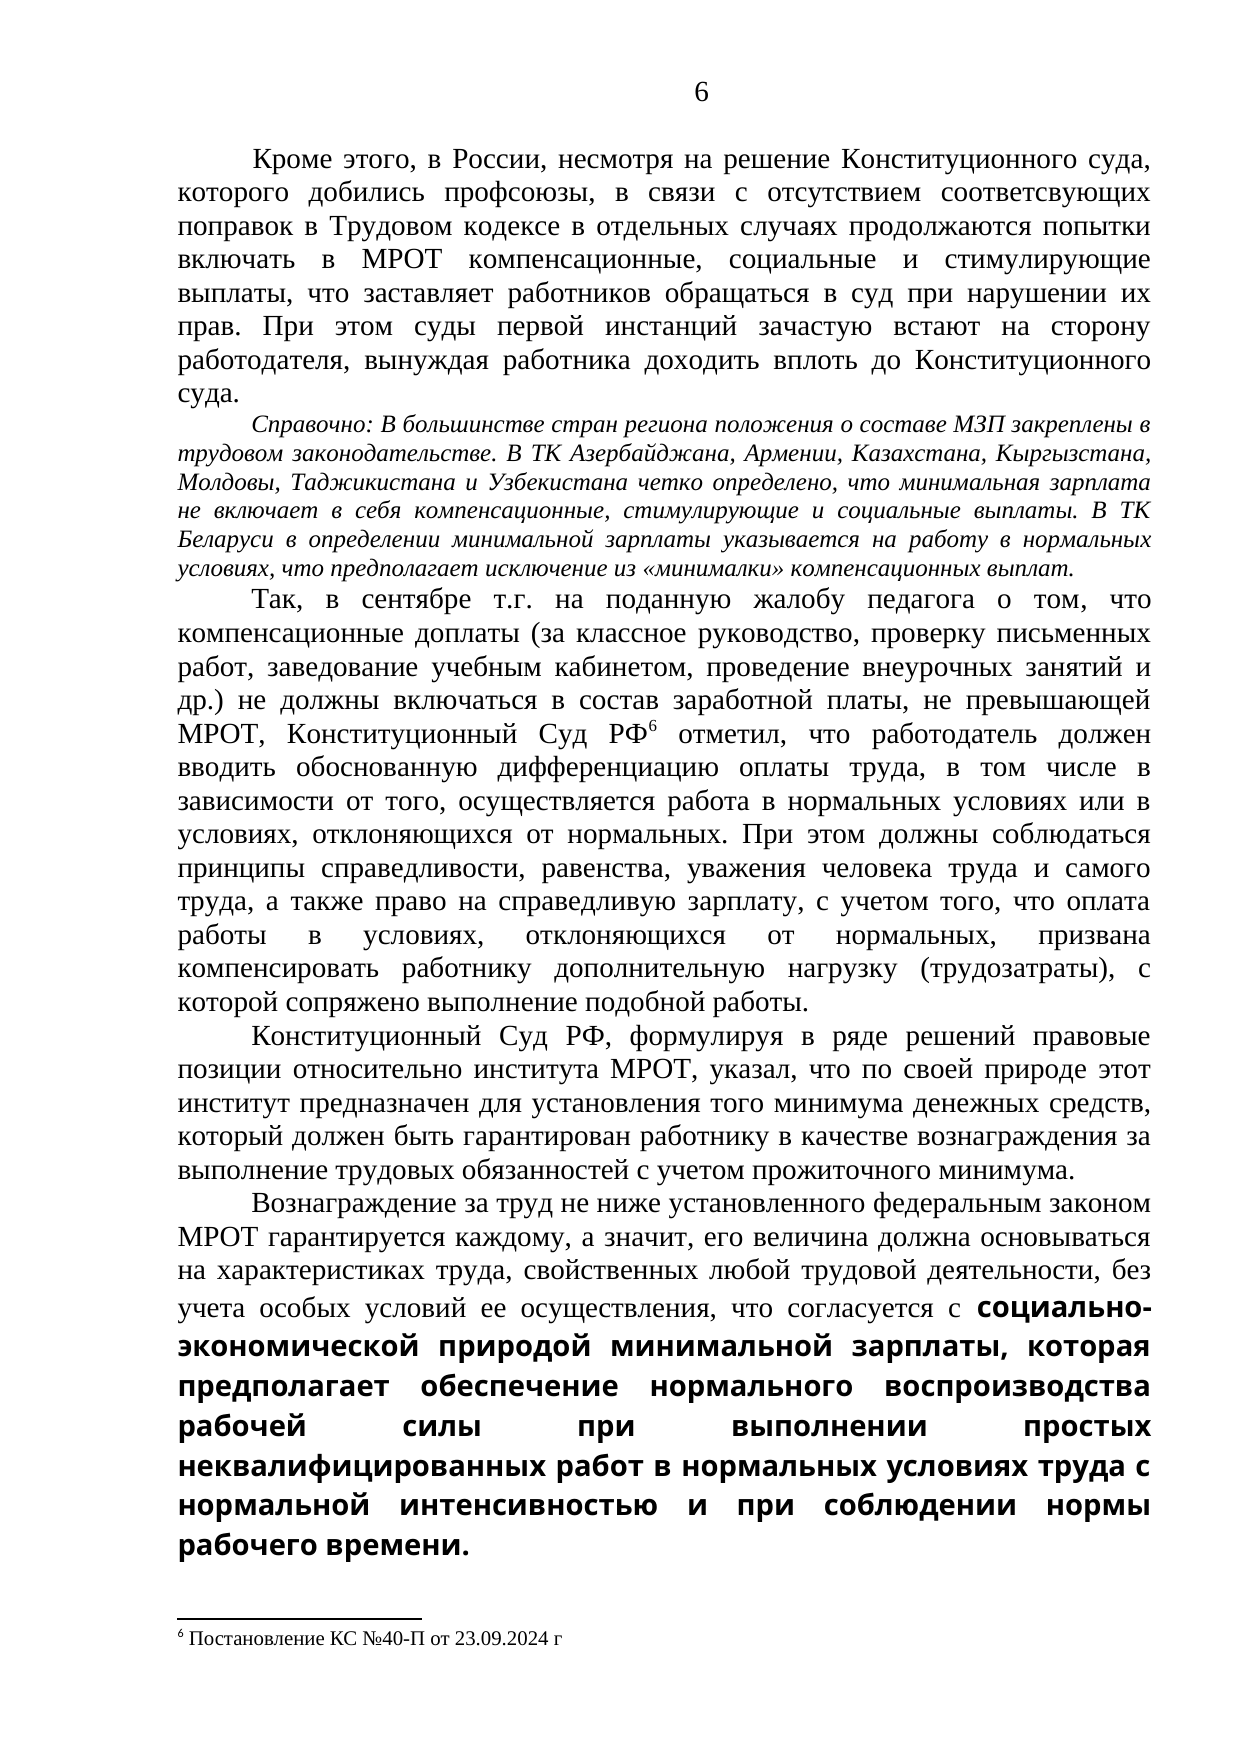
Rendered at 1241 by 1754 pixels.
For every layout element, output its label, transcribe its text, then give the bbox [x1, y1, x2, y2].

text Вознаграждение за труд не ниже установленного федеральным законом МРОТ гарантируется каждому, а значит, его величина должна основываться на характеристиках труда, свойственных любой трудовой деятельности, без учета особых условий ее осуществления, что согласуется с социально-экономической природой минимальной зарплаты, которая предполагает обеспечение нормального воспроизводства рабочей силы при выполнении простых неквалифицированных работ в нормальных условиях труда с нормальной интенсивностью и при соблюдении нормы рабочего времени. [177, 1185, 1152, 1564]
text Так, в сентябре т.г. на поданную жалобу педагога о том, что компенсационные доплаты (за классное руководство, проверку письменных работ, заведование учебным кабинетом, проведение внеурочных занятий и др.) не должны включаться в состав заработной платы, не превышающей МРОТ, Конституционный Суд РФ отметил, что работодатель должен вводить обоснованную дифференциацию оплаты труда, в том числе в зависимости от того, осуществляется работа в нормальных условиях или в условиях, отклоняющихся от нормальных. При этом должны соблюдаться принципы справедливости, равенства, уважения человека труда и самого труда, а также право на справедливую зарплату, с учетом того, что оплата работы в условиях, отклоняющихся от нормальных, призвана компенсировать работнику дополнительную нагрузку (трудозатраты), с которой сопряжено выполнение подобной работы. [177, 582, 1152, 1018]
text Кроме этого, в России, несмотря на решение Конституционного суда, которого добились профсоюзы, в связи с отсутствием соответсвующих поправок в Трудовом кодексе в отдельных случаях продолжаются попытки включать в МРОТ компенсационные, социальные и стимулирующие выплаты, что заставляет работников обращаться в суд при нарушении их прав. При этом суды первой инстанций зачастую встают на сторону работодателя, вынуждая работника доходить вплоть до Конституционного суда. [177, 141, 1152, 409]
text Конституционный Суд РФ, формулируя в ряде решений правовые позиции относительно института МРОТ, указал, что по своей природе этот институт предназначен для установления того минимума денежных средств, который должен быть гарантирован работнику в качестве вознаграждения за выполнение трудовых обязанностей с учетом прожиточного минимума. [177, 1018, 1152, 1185]
text Справочно: В большинстве стран региона положения о составе МЗП закреплены в трудовом законодательстве. В ТК Азербайджана, Армении, Казахстана, Кыргызстана, Молдовы, Таджикистана и Узбекистана четко определено, что минимальная зарплата не включает в себя компенсационные, стимулирующие и социальные выплаты. В ТК Беларуси в определении минимальной зарплаты указывается на работу в нормальных условиях, что предполагает исключение из «минималки» компенсационных выплат. [177, 409, 1152, 582]
